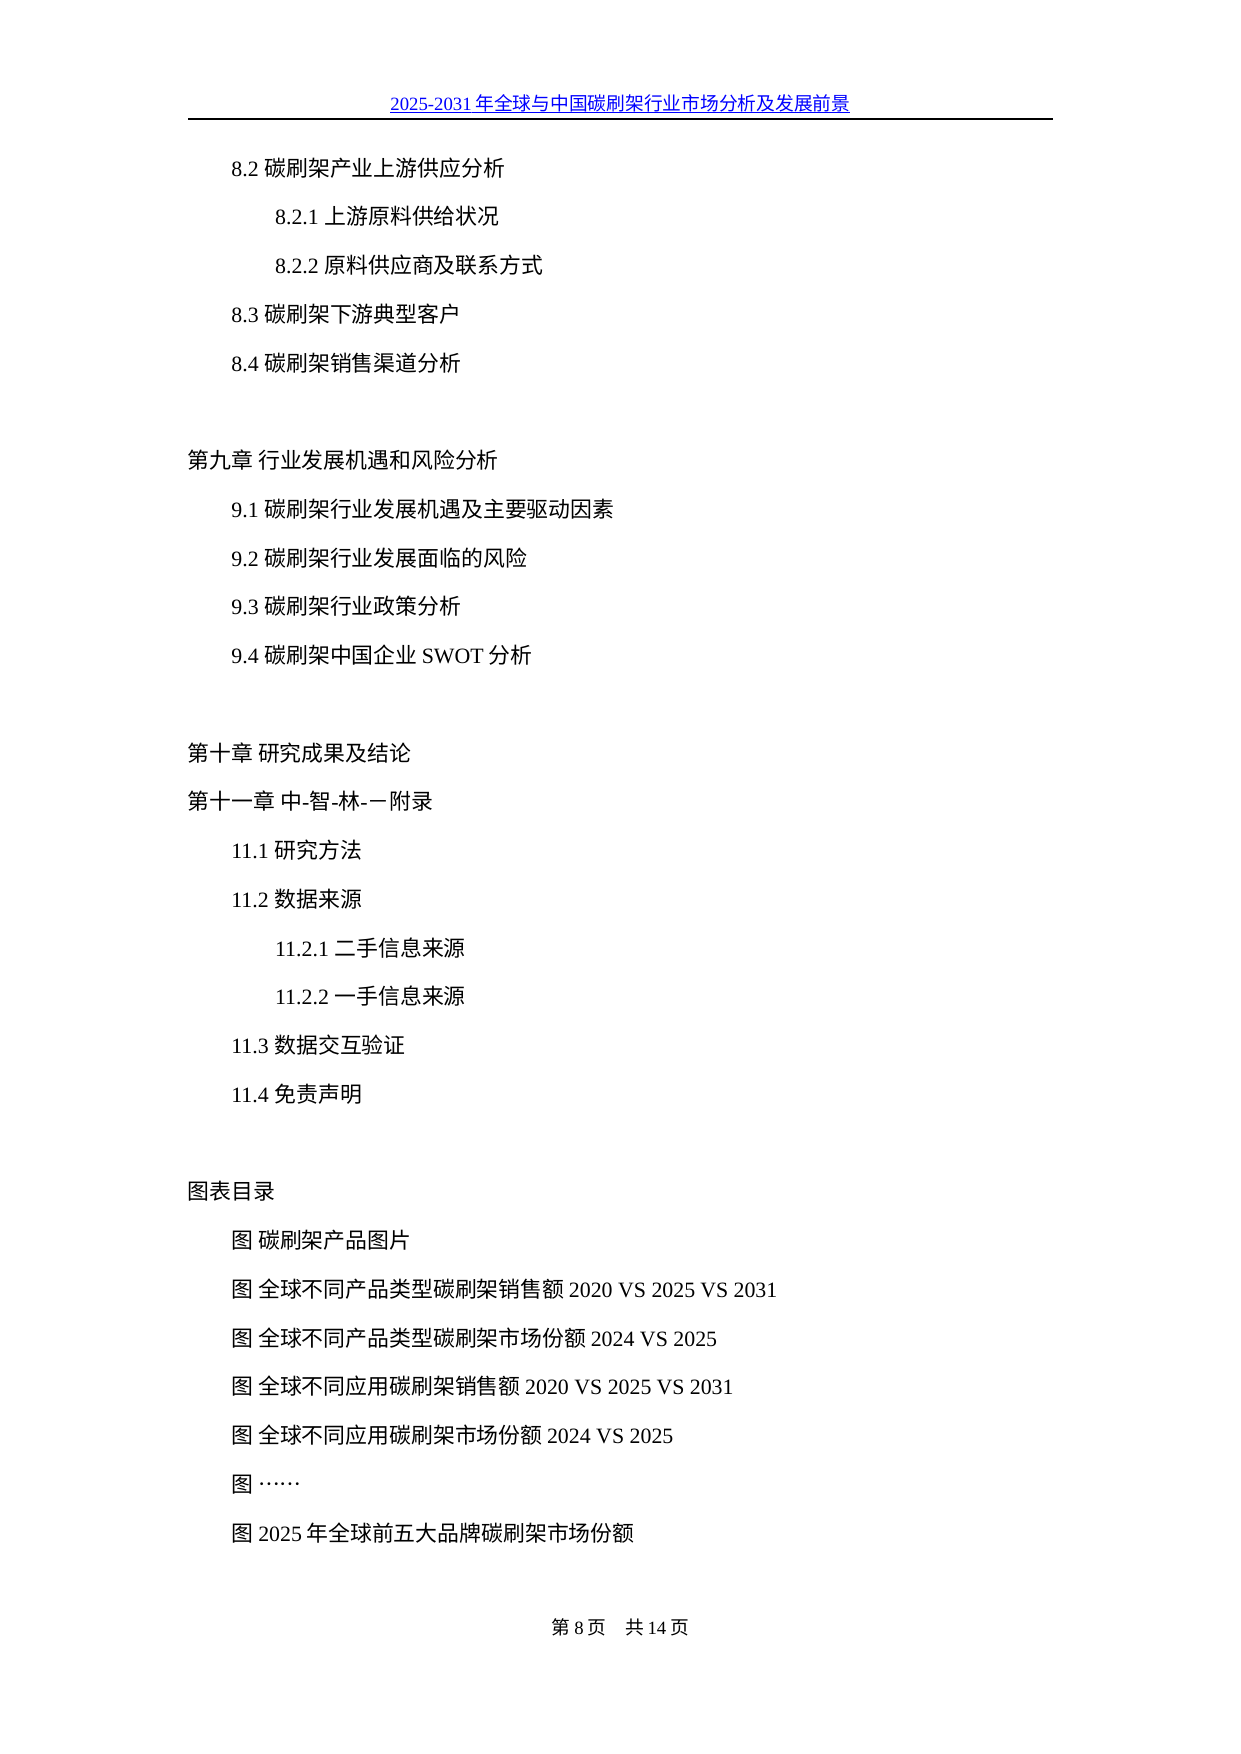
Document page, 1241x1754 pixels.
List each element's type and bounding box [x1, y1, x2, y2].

text [187, 150, 1053, 1548]
